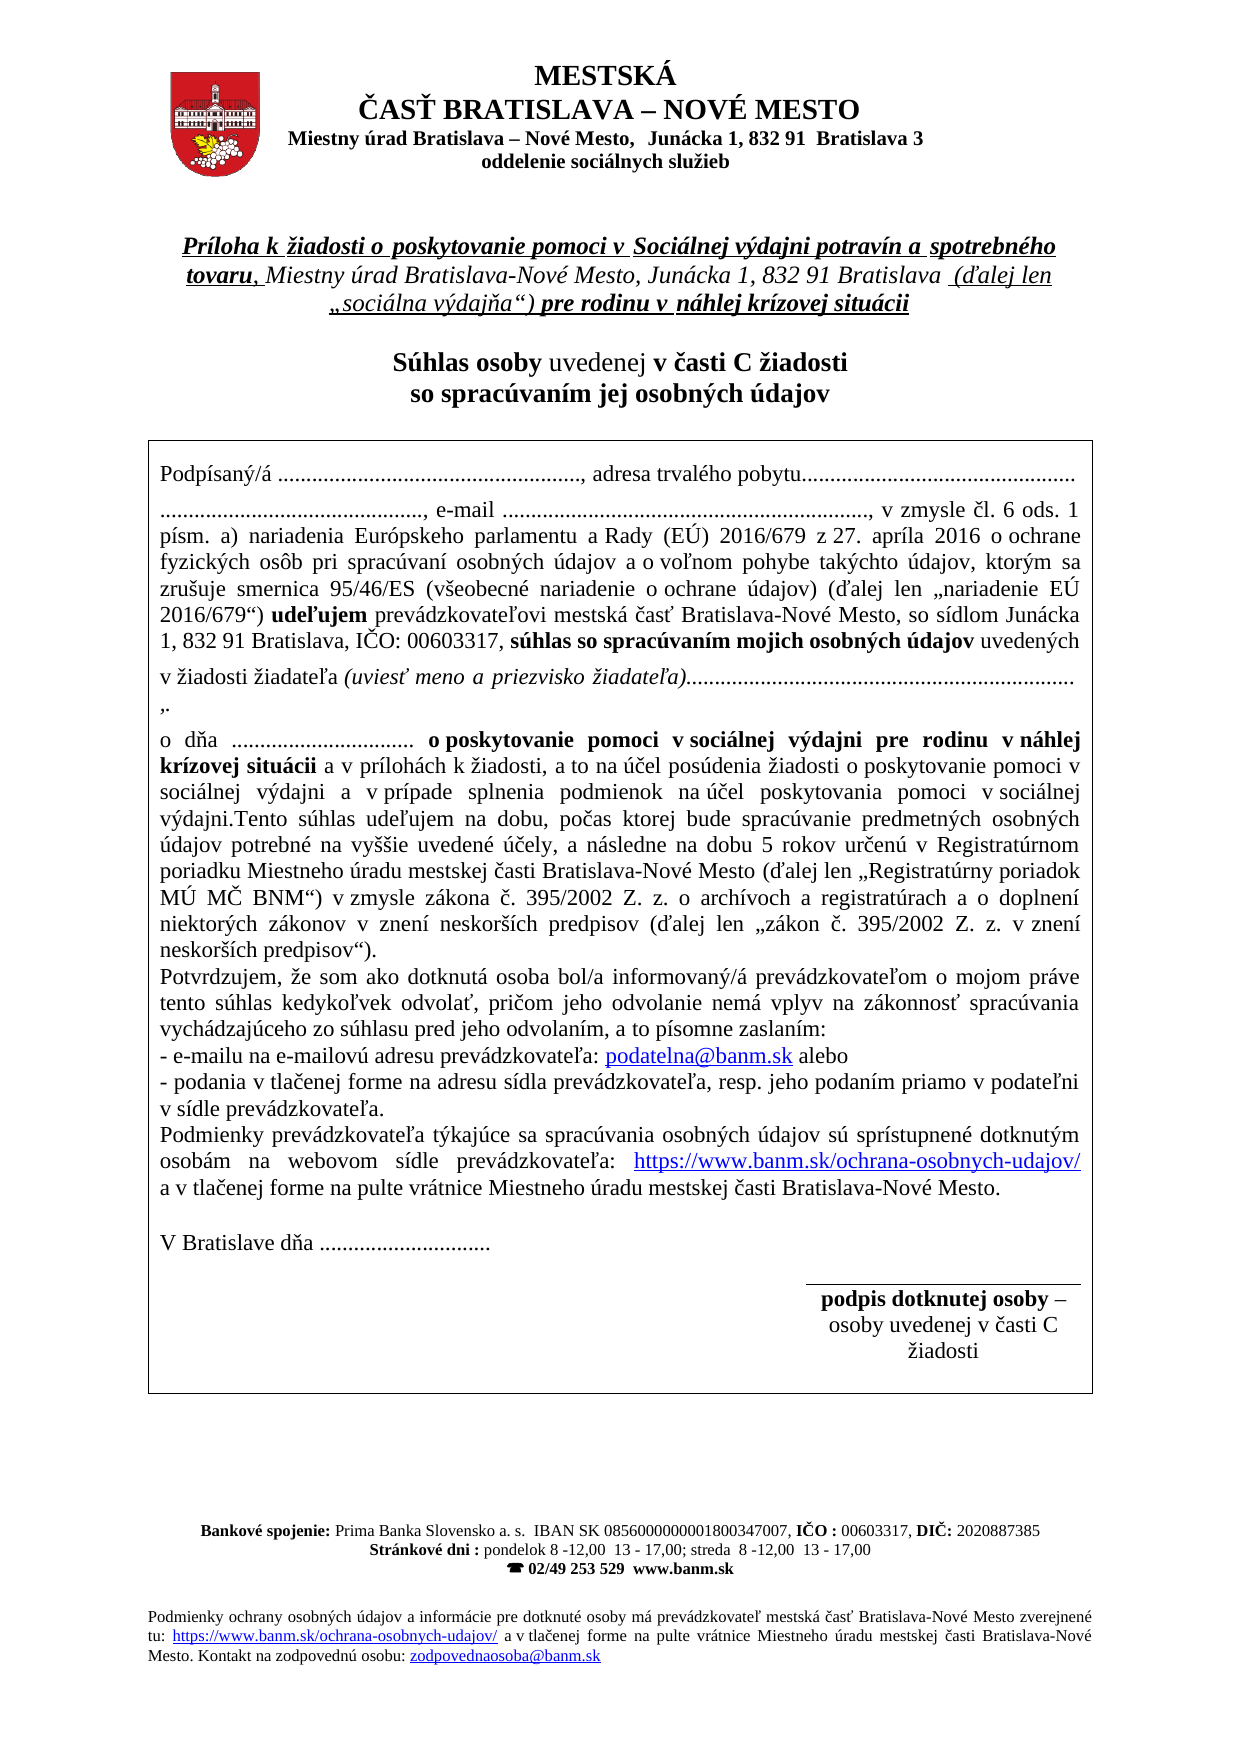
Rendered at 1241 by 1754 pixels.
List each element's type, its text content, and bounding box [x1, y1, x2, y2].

text so spracúvaním jej osobných údajov [148, 377, 1092, 408]
text Príloha k žiadosti o poskytovanie pomoci v Sociálnej výdajni potravín a spotrebného tovaru, Miestny úrad Bratislava-Nové Mesto, Junácka 1, 832 91 Bratislava (ďalej len „sociálna výdajňa“) pre rodinu v náhlej krízovej situácii [148, 231, 1092, 317]
picture [147, 55, 282, 201]
table_header Podpísaný/á ....................................................., adresa trvalého pobytu................................................ .............................................., e-mail ................................................................, v zmysle čl. 6 ods. 1 písm. a) nariadenia Európskeho parlamentu a Rady (EÚ) 2016/679 z 27. apríla 2016 o ochrane fyzických osôb pri spracúvaní osobných údajov a o voľnom pohybe takýchto údajov, ktorým sa zrušuje smernica 95/46/ES (všeobecné nariadenie o ochrane údajov) (ďalej len „nariadenie EÚ 2016/679“) udeľujem prevádzkovateľovi mestská časť Bratislava-Nové Mesto, so sídlom Junácka 1, 832 91 Bratislava, IČO: 00603317, súhlas so spracúvaním mojich osobných údajov uvedených v žiadosti žiadateľa (uviesť meno a priezvisko žiadateľa)....................................................................,. o dňa ................................ o poskytovanie pomoci v sociálnej výdajni pre rodinu v náhlej krízovej situácii a v prílohách k žiadosti, a to na účel posúdenia žiadosti o poskytovanie pomoci v sociálnej výdajni a v prípade splnenia podmienok na účel poskytovania pomoci v sociálnej výdajni.Tento súhlas udeľujem na dobu, počas ktorej bude spracúvanie predmetných osobných údajov potrebné na vyššie uvedené účely, a následne na dobu 5 rokov určenú v Registratúrnom poriadku Miestneho úradu mestskej časti Bratislava-Nové Mesto (ďalej len „Registratúrny poriadok MÚ MČ BNM“) v zmysle zákona č. 395/2002 Z. z. o archívoch a registratúrach a o doplnení niektorých zákonov v znení neskorších predpisov (ďalej len „zákon č. 395/2002 Z. z. v znení neskorších predpisov“). Potvrdzujem, že som ako dotknutá osoba bol/a informovaný/á prevádzkovateľom o mojom práve tento súhlas kedykoľvek odvolať, pričom jeho odvolanie nemá vplyv na zákonnosť spracúvania vychádzajúceho zo súhlasu pred jeho odvolaním, a to písomne zaslaním: - e-mailu na e-mailovú adresu prevádzkovateľa: podatelna@banm.sk alebo - podania v tlačenej forme na adresu sídla prevádzkovateľa, resp. jeho podaním priamo v podateľni v sídle prevádzkovateľa. Podmienky prevádzkovateľa týkajúce sa spracúvania osobných údajov sú sprístupnené dotknutým osobám na webovom sídle prevádzkovateľa: https://www.banm.sk/ochrana-osobnych-udajov/ a v tlačenej forme na pulte vrátnice Miestneho úradu mestskej časti Bratislava-Nové Mesto. V Bratislave dňa .............................. [149, 441, 1092, 1393]
text Súhlas osoby uvedenej v časti C žiadosti [148, 346, 1092, 377]
